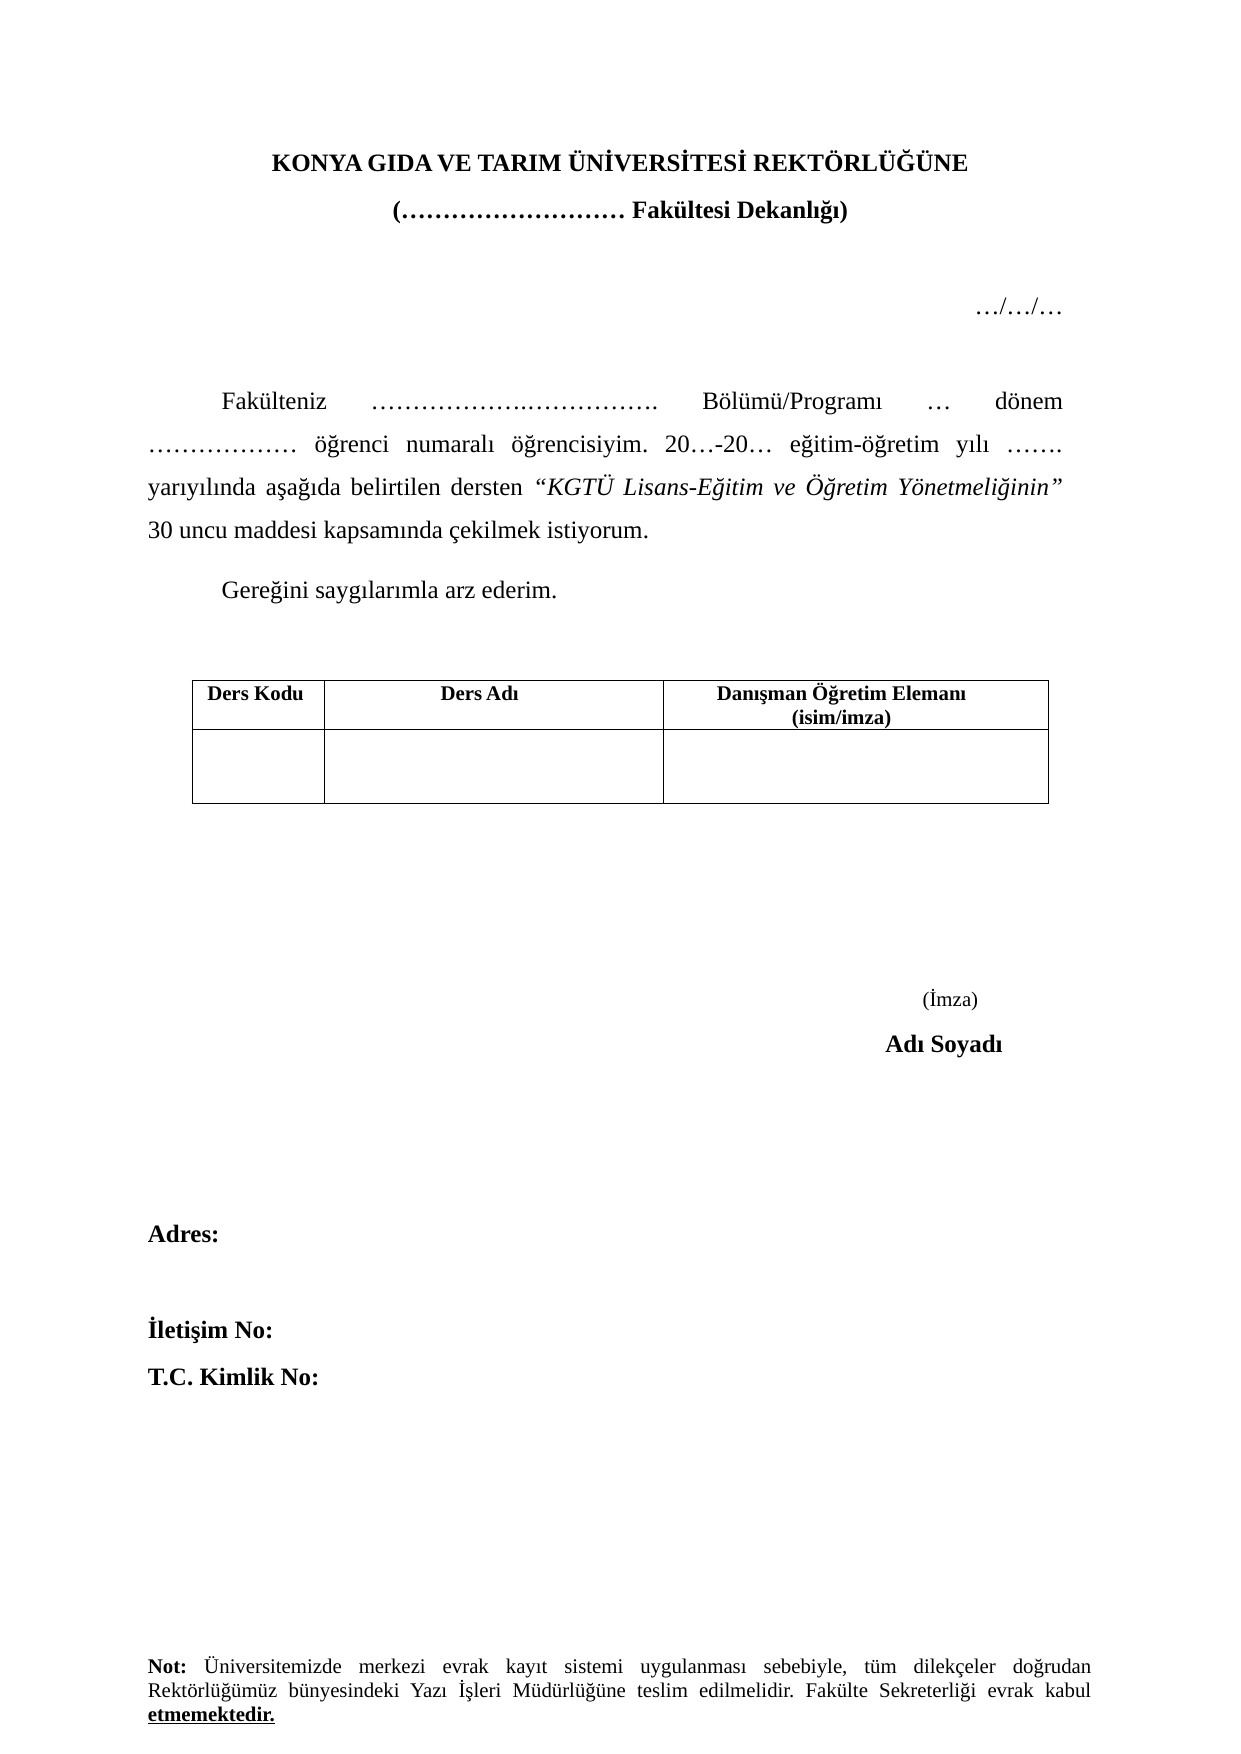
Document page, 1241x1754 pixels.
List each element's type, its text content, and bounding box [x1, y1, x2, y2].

text İletişim No: [148, 1315, 1063, 1343]
table_header Ders Adı [325, 681, 663, 729]
text (İmza) [738, 987, 1063, 1011]
table_cell [325, 730, 663, 803]
table_header Danışman Öğretim Elemanı (isim/imza) [664, 681, 1048, 729]
table_header Ders Kodu [193, 681, 324, 729]
table_cell [193, 730, 324, 803]
text Adres: [148, 1219, 1063, 1248]
text T.C. Kimlik No: [148, 1362, 1063, 1391]
text …/…/… [148, 291, 1063, 319]
text KONYA GIDA VE TARIM ÜNİVERSİTESİ REKTÖRLÜĞÜNE [148, 148, 1093, 176]
text Gereğini saygılarımla arz ederim. [148, 575, 1063, 604]
text Adı Soyadı [148, 1029, 1063, 1058]
table_cell [664, 730, 1048, 803]
text Fakülteniz ……………….……………. Bölümü/Programı … dönem ……………… öğrenci numaralı öğrencisiyim. 20…-20… eğitim-öğretim yılı ……. yarıyılında aşağıda belirtilen dersten “KGTÜ Lisans-Eğitim ve Öğretim Yönetmeliğinin” 30 uncu maddesi kapsamında çekilmek istiyorum. [148, 386, 1063, 544]
text (……………………… Fakültesi Dekanlığı) [148, 195, 1093, 224]
